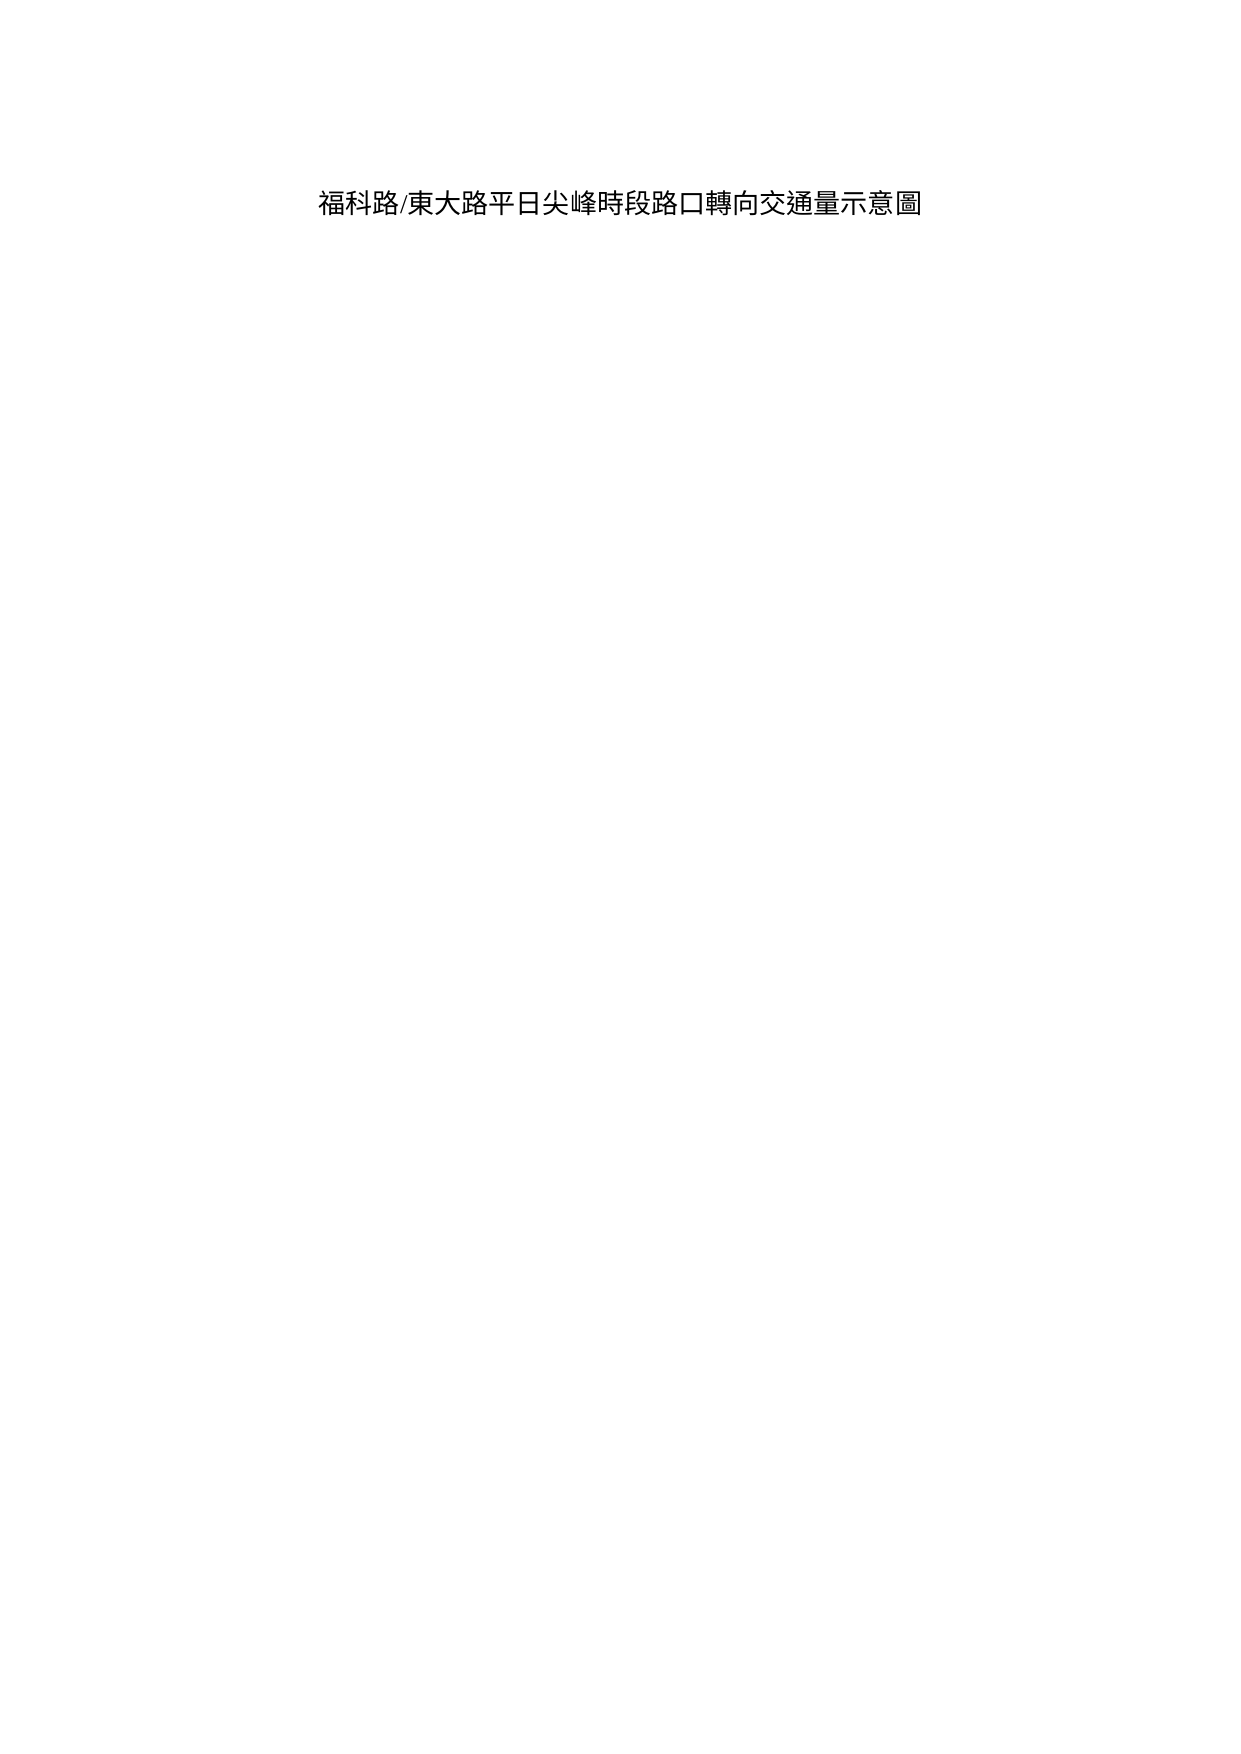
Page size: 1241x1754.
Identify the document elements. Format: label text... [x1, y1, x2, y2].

text 福科路/東大路平日尖峰時段路口轉向交通量示意圖 [148, 164, 1092, 239]
